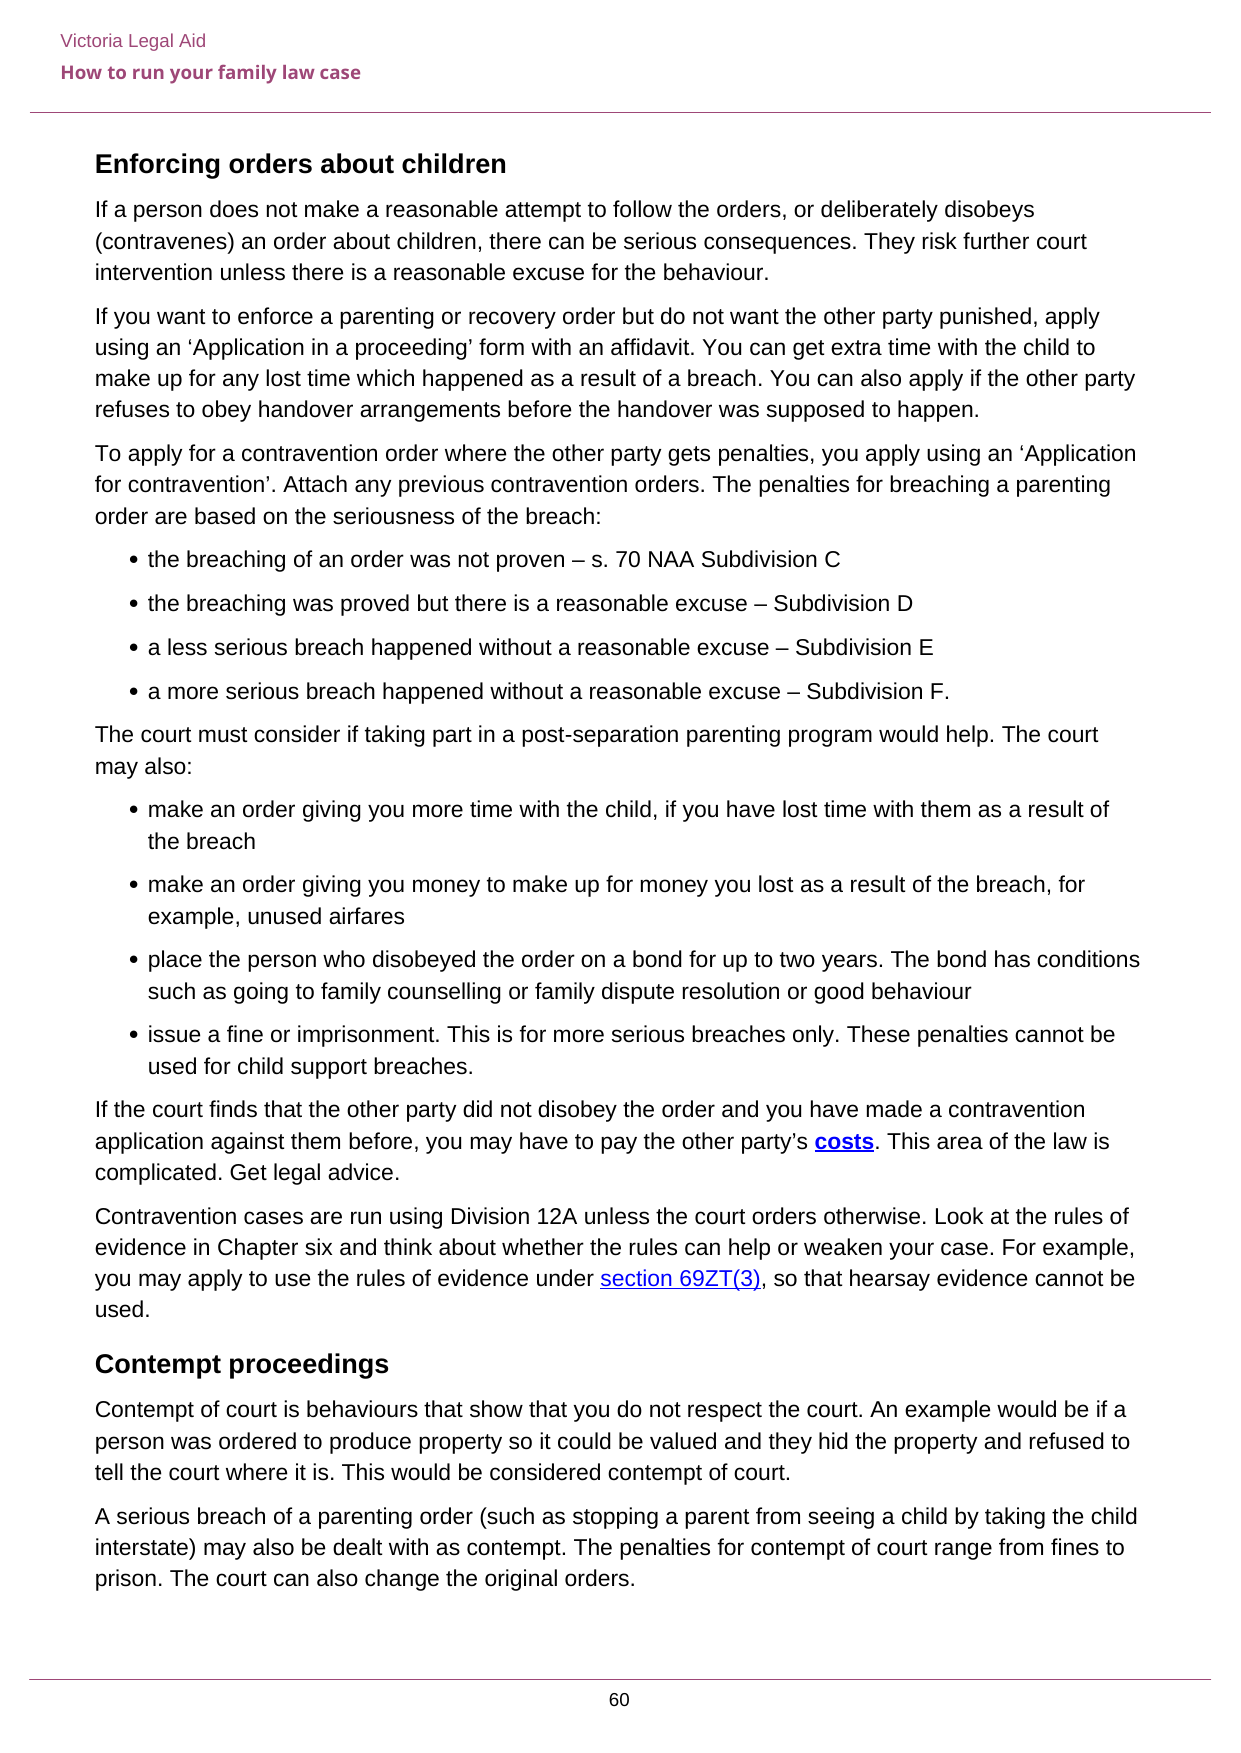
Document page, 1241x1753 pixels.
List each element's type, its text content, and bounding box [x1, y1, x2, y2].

text If the court finds that the other party did not disobey the order and you have made a contravention application against them before, you may have to pay the other party’s costs. This area of the law is complicated. Get legal advice. [94, 1091, 1146, 1185]
text To apply for a contravention order where the other party gets penalties, you apply using an ‘Application for contravention’. Attach any previous contravention orders. The penalties for breaching a parenting order are based on the seriousness of the breach: [94, 435, 1146, 529]
text If you want to enforce a parenting or recovery order but do not want the other party punished, apply using an ‘Application in a proceeding’ form with an affidavit. You can get extra time with the child to make up for any lost time which happened as a result of a breach. You can also apply if the other party refuses to obey handover arrangements before the handover was supposed to happen. [94, 298, 1146, 423]
list place the person who disobeyed the order on a bond for up to two years. The bond has conditions such as going to family counselling or family dispute resolution or good behaviour [130, 941, 1146, 1004]
list issue a fine or imprisonment. This is for more serious breaches only. These penalties cannot be used for child support breaches. [130, 1016, 1146, 1079]
list the breaching of an order was not proven – s. 70 NAA Subdivision C [130, 541, 1146, 573]
list make an order giving you money to make up for money you lost as a result of the breach, for example, unused airfares [130, 866, 1146, 929]
list a less serious breach happened without a reasonable excuse – Subdivision E [130, 629, 1146, 660]
subtitle Contempt proceedings [94, 1348, 1146, 1379]
text Contempt of court is behaviours that show that you do not respect the court. An example would be if a person was ordered to produce property so it could be valued and they hid the property and refused to tell the court where it is. This would be considered contempt of court. [94, 1391, 1146, 1485]
list the breaching was proved but there is a reasonable excuse – Subdivision D [130, 585, 1146, 616]
text A serious breach of a parenting order (such as stopping a parent from seeing a child by taking the child interstate) may also be dealt with as contempt. The penalties for contempt of court range from fines to prison. The court can also change the original orders. [94, 1498, 1146, 1591]
text The court must consider if taking part in a post-separation parenting program would help. The court may also: [94, 716, 1146, 779]
subtitle Enforcing orders about children [94, 148, 1146, 179]
text If a person does not make a reasonable attempt to follow the orders, or deliberately disobeys (contravenes) an order about children, there can be serious consequences. They risk further court intervention unless there is a reasonable excuse for the behaviour. [94, 191, 1146, 285]
text Contravention cases are run using Division 12A unless the court orders otherwise. Look at the rules of evidence in Chapter six and think about whether the rules can help or weaken your case. For example, you may apply to use the rules of evidence under section 69ZT(3), so that hearsay evidence cannot be used. [94, 1198, 1146, 1323]
list a more serious breach happened without a reasonable excuse – Subdivision F. [130, 673, 1146, 704]
list make an order giving you more time with the child, if you have lost time with them as a result of the breach [130, 791, 1146, 854]
